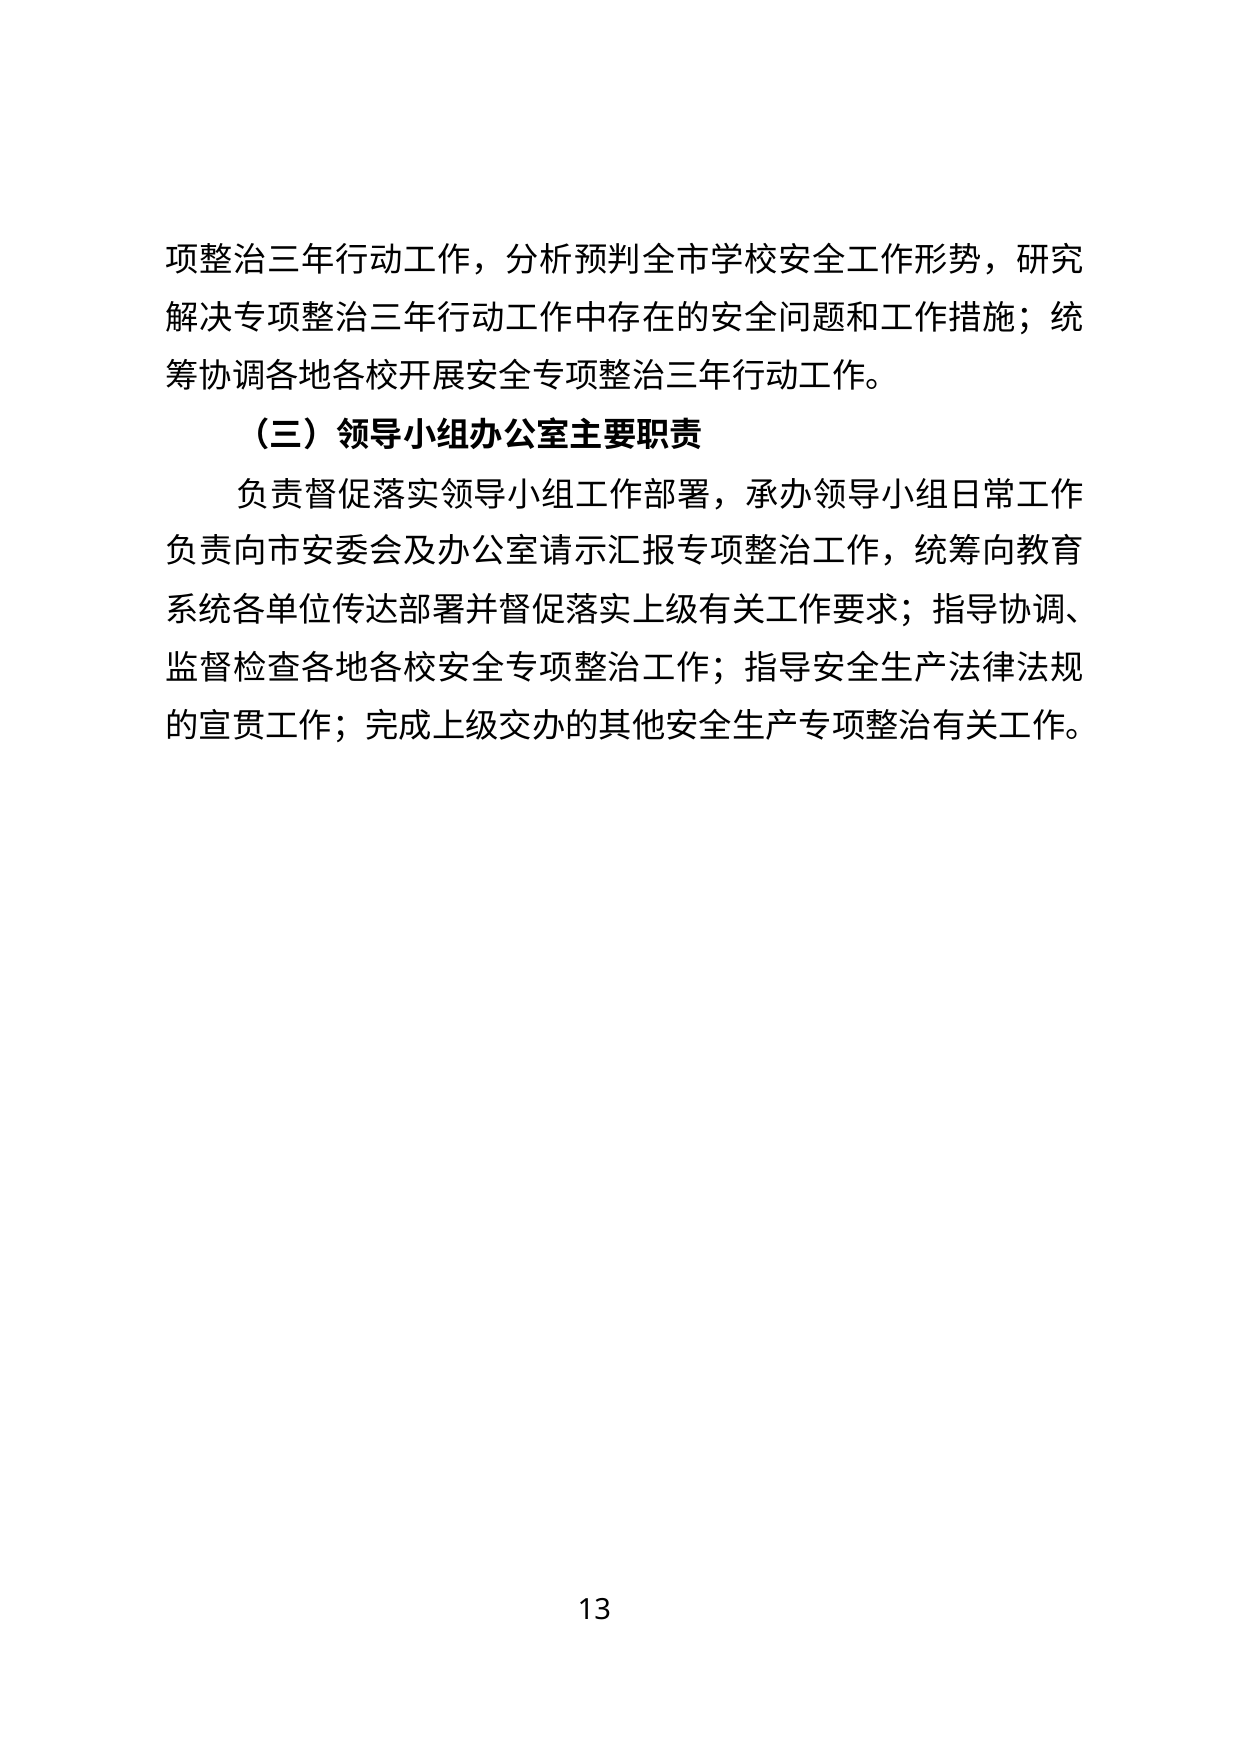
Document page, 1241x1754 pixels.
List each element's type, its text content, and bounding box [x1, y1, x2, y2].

text （三）领导小组办公室主要职责 [165, 399, 1087, 458]
text 负责督促落实领导小组工作部署，承办领导小组日常工作；负责向市安委会及办公室请示汇报专项整治工作，统筹向教育系统各单位传达部署并督促落实上级有关工作要求；指导协调、监督检查各地各校安全专项整治工作；指导安全生产法律法规的宣贯工作；完成上级交办的其他安全生产专项整治有关工作。 [165, 458, 1087, 808]
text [165, 224, 1087, 399]
